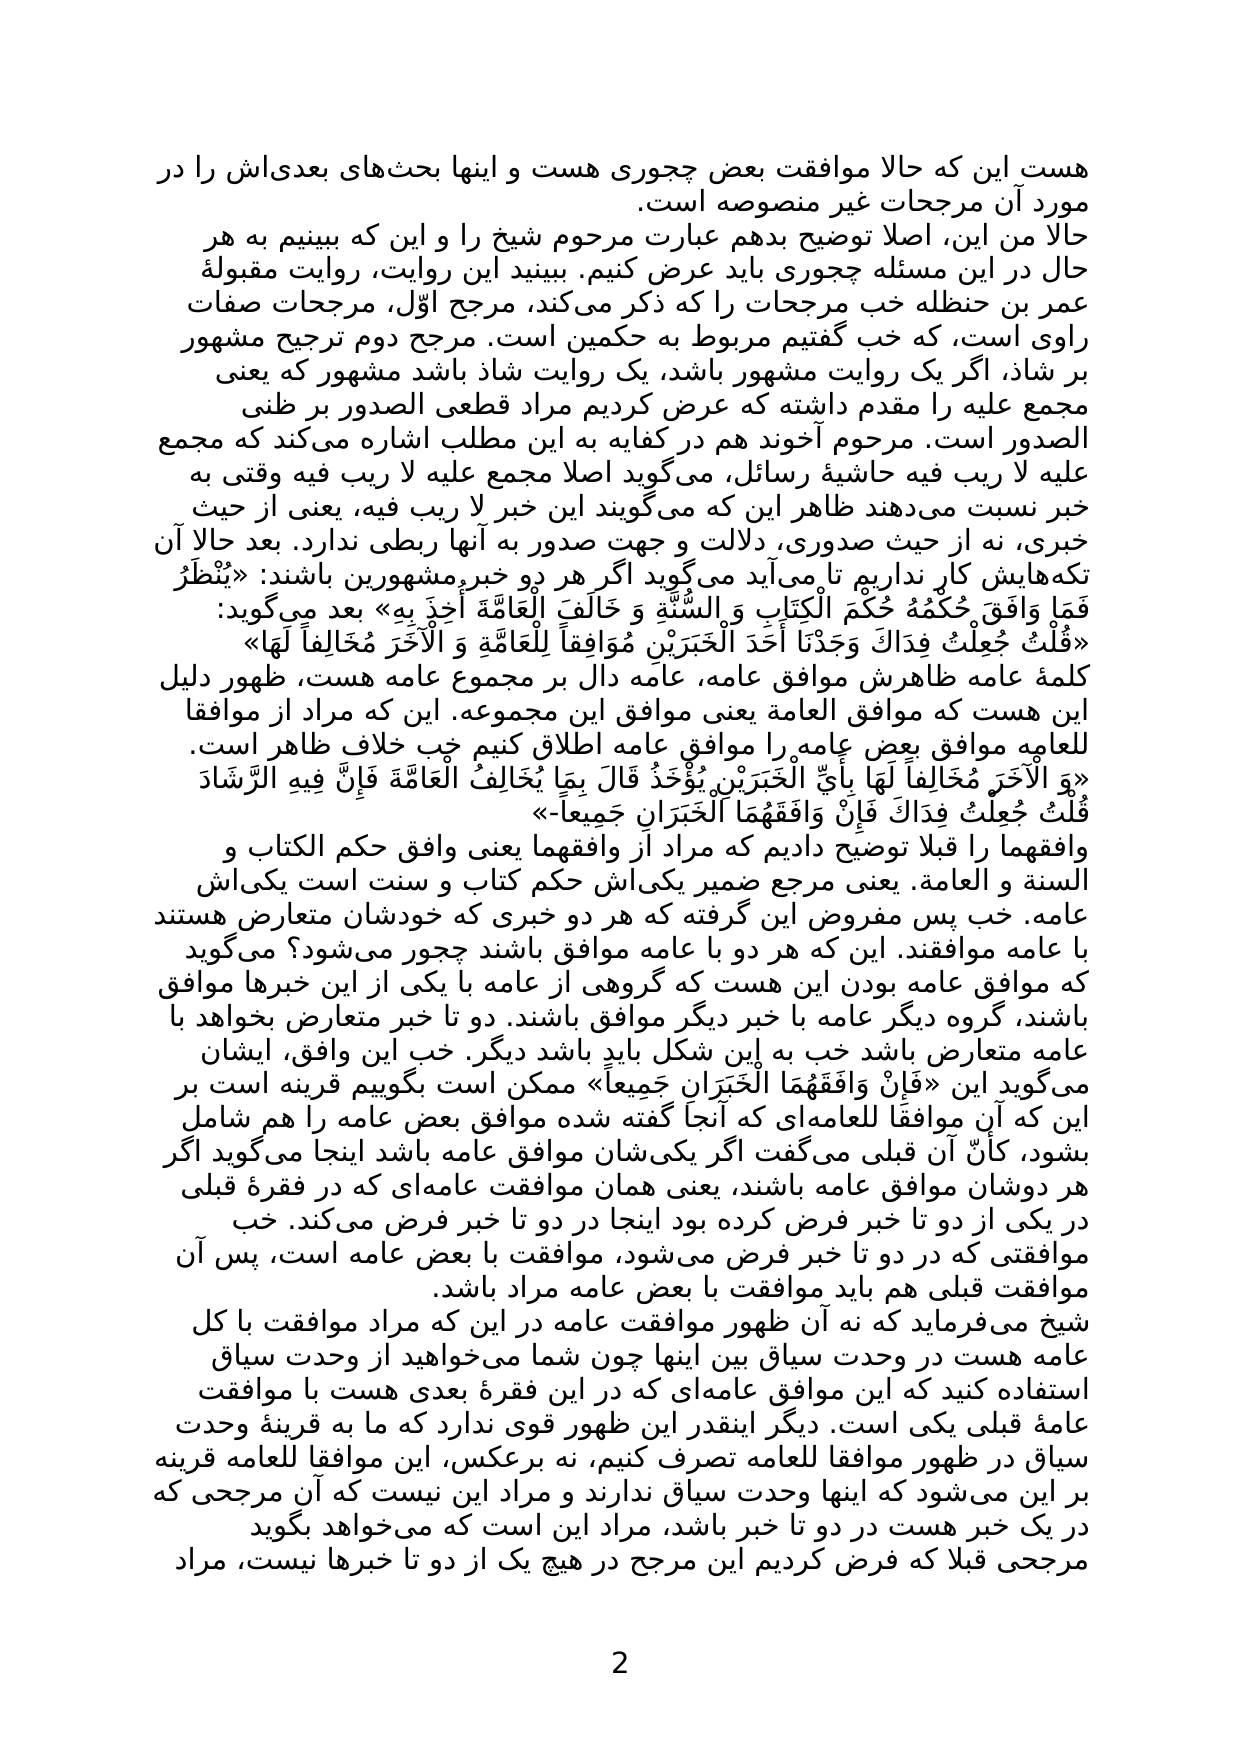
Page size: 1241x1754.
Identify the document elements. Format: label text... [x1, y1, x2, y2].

text کلمۀ عامه ظاهرش موافق عامه، عامه دال بر مجموع عامه هست، ظهور دلیل این هست که موافق العامة یعنی موافق این مجموعه. این که مراد از موافقا للعامه موافق بعض عامه را موافق عامه اطلاق کنیم خب خلاف ظاهر است. [150, 659, 1090, 761]
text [150, 1304, 1090, 1576]
text «وَ الْآخَرَ مُخَالِفاً لَهَا بِأَيِّ الْخَبَرَيْنِ يُؤْخَذُ قَالَ بِمَا يُخَالِفُ الْعَامَّةَ فَإِنَّ فِيهِ الرَّشَادَ قُلْتُ جُعِلْتُ فِدَاكَ فَإِنْ وَافَقَهُمَا الْخَبَرَانِ جَمِيعاً-» [150, 761, 1090, 829]
text حالا من این، اصلا توضیح بدهم عبارت مرحوم شیخ را و این که ببینیم به هر حال در این مسئله چجوری باید عرض کنیم. ببینید این روایت، روایت مقبولۀ عمر بن حنظله خب مرجحات را که ذکر می‌کند، مرجح اوّل، مرجحات صفات راوی است، که خب گفتیم مربوط به حکمین است. مرجح دوم ترجیح مشهور بر شاذ، اگر یک روایت مشهور باشد، یک روایت شاذ باشد مشهور که یعنی مجمع علیه را مقدم داشته که عرض کردیم مراد قطعی الصدور بر ظنی الصدور است. مرحوم آخوند هم در کفایه به این مطلب اشاره می‌کند که مجمع علیه لا ریب فیه حاشیۀ رسائل، می‌گوید اصلا مجمع علیه لا ریب فیه وقتی به خبر نسبت می‌دهند ظاهر این که می‌گویند این خبر لا ریب فیه، یعنی از حیث خبری، نه از حیث صدوری، دلالت و جهت صدور به آنها ربطی ندارد. بعد حالا آن تکه‌هایش کار نداریم تا می‌آید می‌گوید اگر هر دو خبر مشهورین باشند: «يُنْظَرُ فَمَا وَافَقَ حُكْمُهُ حُكْمَ الْكِتَابِ وَ السُّنَّةِ وَ خَالَفَ الْعَامَّةَ أُخِذَ بِهِ» بعد می‌گوید: «قُلْتُ جُعِلْتُ فِدَاكَ وَجَدْنَا أَحَدَ الْخَبَرَيْنِ مُوَافِقاً لِلْعَامَّةِ وَ الْآخَرَ مُخَالِفاً لَهَا» [150, 218, 1090, 659]
text وافقهما را قبلا توضیح دادیم که مراد از وافقهما یعنی وافق حکم الکتاب و السنة و العامة. یعنی مرجع ضمیر یکی‌اش حکم کتاب و سنت است یکی‌اش عامه. خب پس مفروض این گرفته که هر دو خبری که خودشان متعارض هستند با عامه موافقند. این که هر دو با عامه موافق باشند چجور می‌شود؟ می‌گوید که موافق عامه بودن این هست که گروهی از عامه با یکی از این خبرها موافق باشند، گروه دیگر عامه با خبر دیگر موافق باشند. دو تا خبر متعارض بخواهد با عامه متعارض باشد خب به این شکل باید باشد دیگر. خب این وافق، ایشان می‌گوید این «فَإِنْ وَافَقَهُمَا الْخَبَرَانِ جَمِيعاً» ممکن است بگوییم قرینه است بر این که آن موافقا للعامه‌ای که آنجا گفته شده موافق بعض عامه را هم شامل بشود، کأنّ آن قبلی می‌گفت اگر یکی‌شان موافق عامه باشد اینجا می‌گوید اگر هر دوشان موافق عامه باشند، یعنی همان موافقت عامه‌ای که در فقرۀ قبلی در یکی از دو تا خبر فرض کرده بود اینجا در دو تا خبر فرض می‌کند. خب موافقتی که در دو تا خبر فرض می‌شود، موافقت با بعض عامه است، پس آن موافقت قبلی هم باید موافقت با بعض عامه مراد باشد. [150, 829, 1090, 1304]
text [150, 150, 1090, 218]
